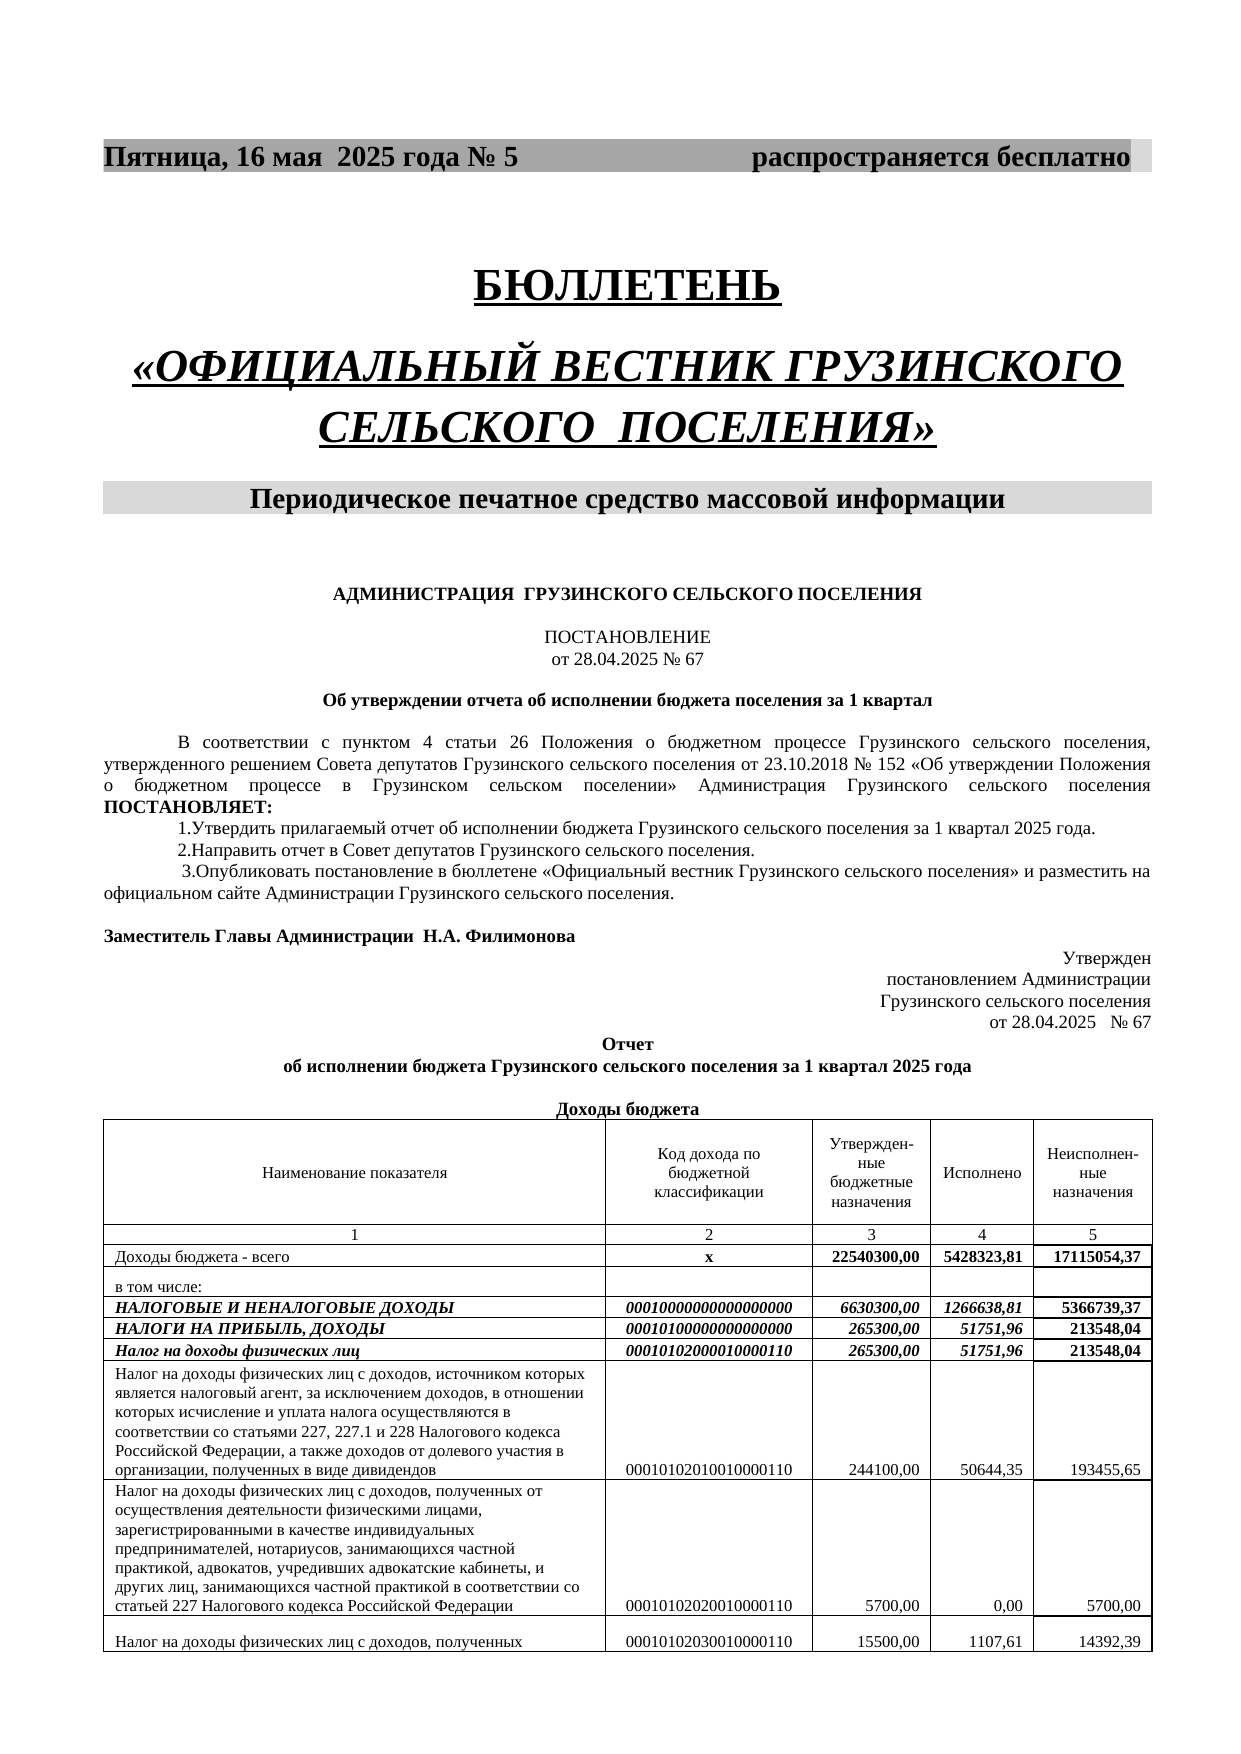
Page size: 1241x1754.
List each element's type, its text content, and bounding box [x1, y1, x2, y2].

table_cell 00010100000000000000 [606, 1318, 812, 1338]
table_cell 50644,35 [931, 1361, 1033, 1479]
table_cell 5700,00 [813, 1480, 930, 1615]
text ПОСТАНОВЛЕНИЕ [103, 626, 1152, 648]
text 2.Направить отчет в Совет депутатов Грузинского сельского поселения. [103, 839, 1152, 860]
table_cell [606, 1267, 812, 1296]
table_cell 5700,00 [1034, 1481, 1151, 1615]
table_cell 1 [104, 1225, 605, 1244]
text Отчет [103, 1033, 1152, 1054]
table_cell 5428323,81 [931, 1245, 1033, 1266]
text об исполнении бюджета Грузинского сельского поселения за 1 квартал 2025 года [103, 1054, 1152, 1076]
table_cell 00010102000010000110 [606, 1339, 812, 1359]
table_cell [931, 1267, 1033, 1296]
table_cell [1034, 1268, 1151, 1296]
table_cell [813, 1267, 930, 1296]
table_cell 1107,61 [931, 1616, 1033, 1651]
table_cell 193455,65 [1034, 1362, 1151, 1479]
text постановлением Администрации [103, 968, 1152, 990]
table_cell 1266638,81 [931, 1297, 1033, 1317]
table_cell в том числе: [104, 1267, 605, 1296]
table_header Исполнено [931, 1120, 1033, 1224]
table_cell 4 [931, 1225, 1033, 1244]
text АДМИНИСТРАЦИЯ ГРУЗИНСКОГО СЕЛЬСКОГО ПОСЕЛЕНИЯ [103, 583, 1152, 605]
table_header Код дохода по бюджетной классификации [606, 1120, 812, 1224]
table_cell х [606, 1245, 812, 1266]
table_cell 5366739,37 [1034, 1298, 1151, 1317]
table_cell 5 [1034, 1225, 1152, 1244]
text Грузинского сельского поселения [103, 990, 1152, 1011]
table_cell НАЛОГОВЫЕ И НЕНАЛОГОВЫЕ ДОХОДЫ [104, 1297, 605, 1317]
table_cell 00010102020010000110 [606, 1480, 812, 1615]
text «ОФИЦИАЛЬНЫЙ ВЕСТНИК ГРУЗИНСКОГО СЕЛЬСКОГО ПОСЕЛЕНИЯ» [103, 339, 1152, 452]
text БЮЛЛЕТЕНЬ [103, 257, 1152, 310]
table_cell 15500,00 [813, 1616, 930, 1651]
table_cell Налог на доходы физических лиц с доходов, полученных от осуществления деятельности физическими лицами, зарегистрированными в качестве индивидуальных предпринимателей, нотариусов, занимающихся частной практикой, адвокатов, учредивших адвокатские кабинеты, и других лиц, занимающихся частной практикой в соответствии со статьей 227 Налогового кодекса Российской Федерации [104, 1480, 605, 1615]
text от 28.04.2025 № 67 [103, 648, 1152, 669]
table_cell 213548,04 [1034, 1340, 1151, 1359]
text В соответствии с пунктом 4 статьи 26 Положения о бюджетном процессе Грузинского сельского поселения, утвержденного решением Совета депутатов Грузинского сельского поселения от 23.10.2018 № 152 «Об утверждении Положения о бюджетном процессе в Грузинском сельском поселении» Администрация Грузинского сельского поселения ПОСТАНОВЛЯЕТ: [103, 731, 1152, 817]
text Периодическое печатное средство массовой информации [103, 481, 1152, 514]
table_cell 17115054,37 [1034, 1246, 1151, 1266]
table_cell 6630300,00 [813, 1297, 930, 1317]
table_cell 2 [606, 1225, 812, 1244]
text 3.Опубликовать постановление в бюллетене «Официальный вестник Грузинского сельского поселения» и разместить на официальном сайте Администрации Грузинского сельского поселения. [13, 860, 1152, 903]
table_cell 265300,00 [813, 1339, 930, 1359]
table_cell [104, 1616, 605, 1651]
text Утвержден [103, 947, 1152, 968]
table_header Неисполнен-ные назначения [1034, 1120, 1152, 1224]
table_cell 14392,39 [1034, 1617, 1151, 1651]
table_header Наименование показателя [104, 1120, 605, 1224]
table_cell Доходы бюджета - всего [104, 1245, 605, 1266]
table_cell 244100,00 [813, 1361, 930, 1479]
table_cell 265300,00 [813, 1318, 930, 1338]
table_cell 51751,96 [931, 1339, 1033, 1359]
table_cell Налог на доходы физических лиц [104, 1339, 605, 1359]
text Об утверждении отчета об исполнении бюджета поселения за 1 квартал [103, 689, 1152, 710]
text Заместитель Главы Администрации Н.А. Филимонова [103, 925, 1152, 947]
table_cell Налог на доходы физических лиц с доходов, источником которых является налоговый агент, за исключением доходов, в отношении которых исчисление и уплата налога осуществляются в соответствии со статьями 227, 227.1 и 228 Налогового кодекса Российской Федерации, а также доходов от долевого участия в организации, полученных в виде дивидендов [104, 1361, 605, 1479]
table_cell НАЛОГИ НА ПРИБЫЛЬ, ДОХОДЫ [104, 1318, 605, 1338]
table_cell 51751,96 [931, 1318, 1033, 1338]
text от 28.04.2025 № 67 [103, 1011, 1152, 1033]
table_cell 3 [813, 1225, 930, 1244]
text Доходы бюджета [103, 1098, 1152, 1119]
table_cell 0,00 [931, 1480, 1033, 1615]
table_cell 00010000000000000000 [606, 1297, 812, 1317]
table_cell 213548,04 [1034, 1319, 1151, 1338]
table_cell 00010102010010000110 [606, 1361, 812, 1479]
text 1.Утвердить прилагаемый отчет об исполнении бюджета Грузинского сельского поселения за 1 квартал 2025 года. [103, 817, 1152, 839]
table_header Утвержден-ные бюджетные назначения [813, 1120, 930, 1224]
table_cell 22540300,00 [813, 1245, 930, 1266]
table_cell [606, 1616, 812, 1651]
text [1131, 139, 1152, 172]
